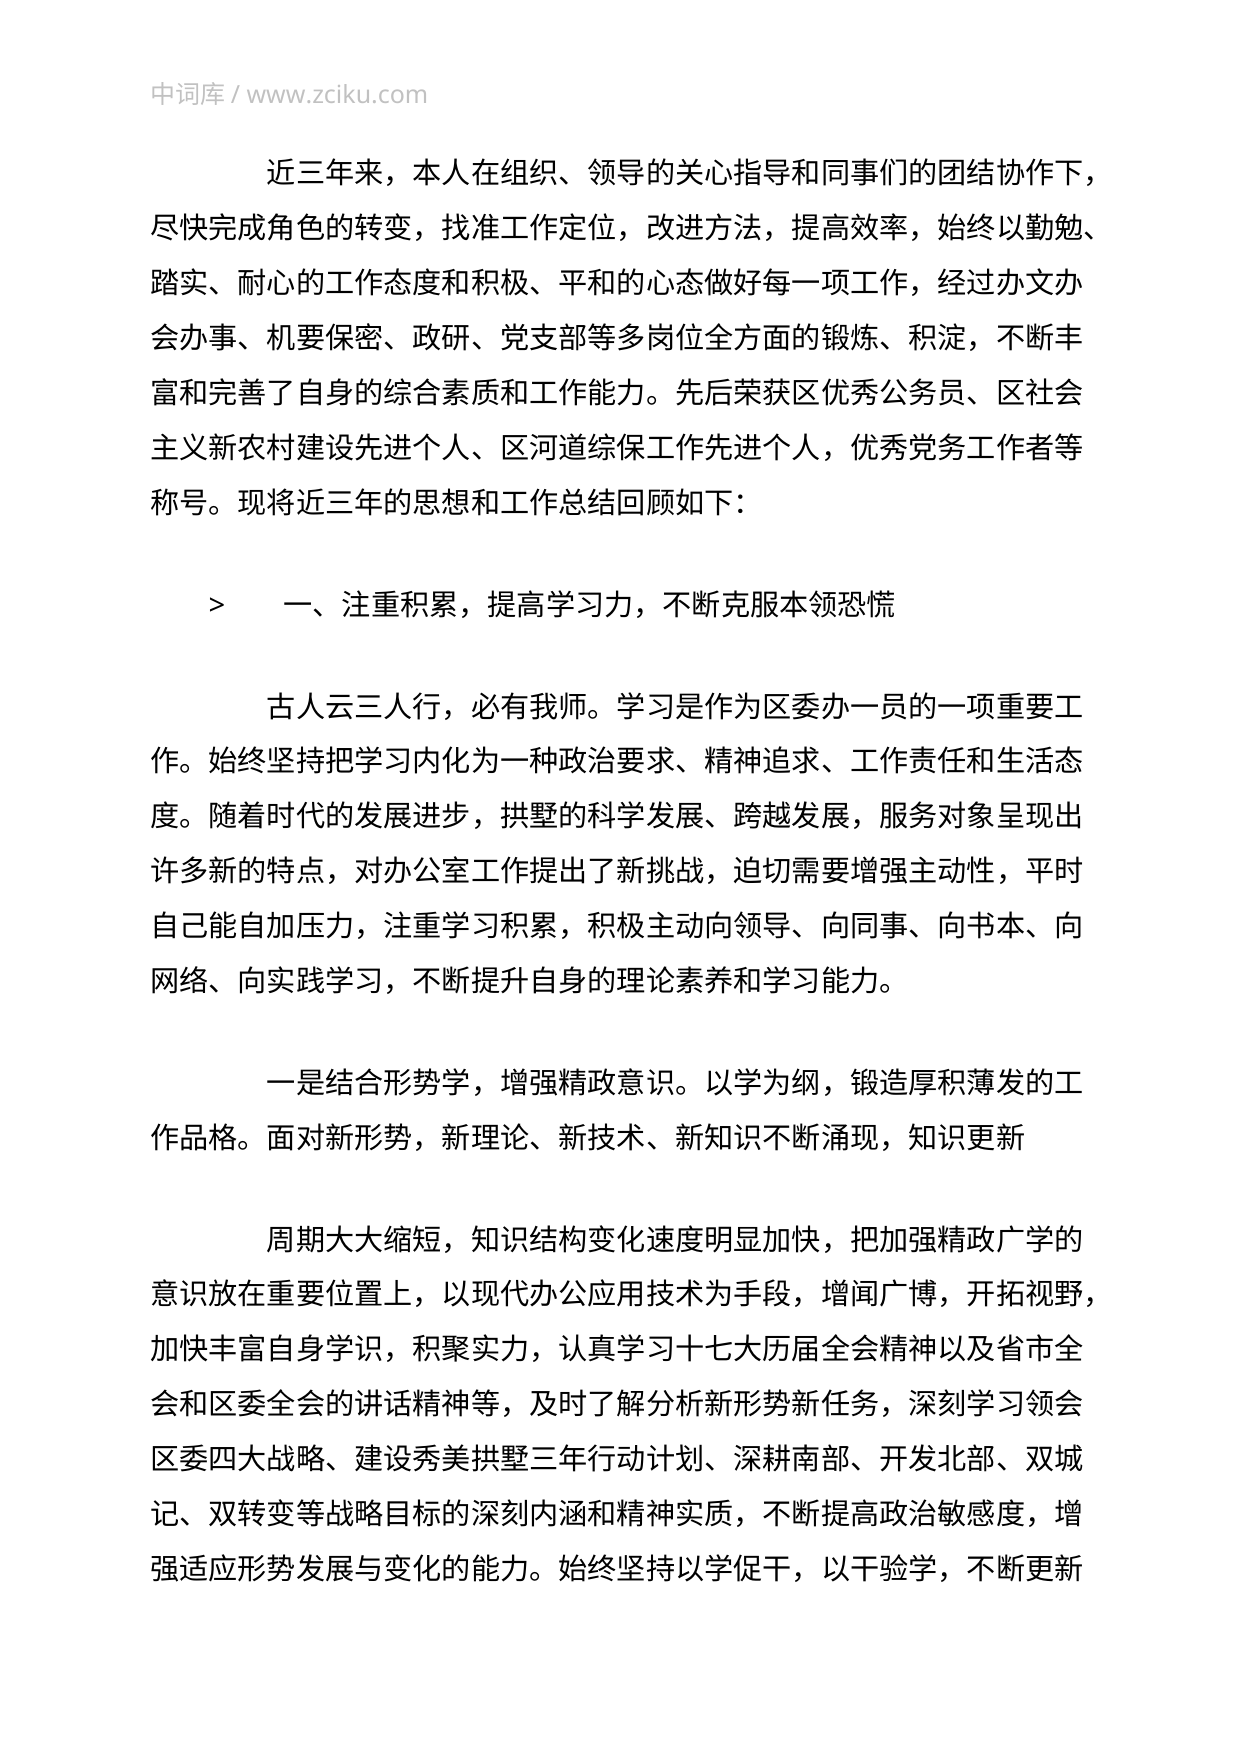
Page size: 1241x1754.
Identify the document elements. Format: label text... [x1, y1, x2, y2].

text > 一、注重积累，提高学习力，不断克服本领恐慌 [150, 581, 1090, 623]
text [150, 1216, 1090, 1588]
text 近三年来，本人在组织、领导的关心指导和同事们的团结协作下，尽快完成角色的转变，找准工作定位，改进方法，提高效率，始终以勤勉、踏实、耐心的工作态度和积极、平和的心态做好每一项工作，经过办文办会办事、机要保密、政研、党支部等多岗位全方面的锻炼、积淀，不断丰富和完善了自身的综合素质和工作能力。先后荣获区优秀公务员、区社会主义新农村建设先进个人、区河道综保工作先进个人，优秀党务工作者等称号。现将近三年的思想和工作总结回顾如下： [150, 150, 1090, 522]
text 古人云三人行，必有我师。学习是作为区委办一员的一项重要工作。始终坚持把学习内化为一种政治要求、精神追求、工作责任和生活态度。随着时代的发展进步，拱墅的科学发展、跨越发展，服务对象呈现出许多新的特点，对办公室工作提出了新挑战，迫切需要增强主动性，平时自己能自加压力，注重学习积累，积极主动向领导、向同事、向书本、向网络、向实践学习，不断提升自身的理论素养和学习能力。 [150, 683, 1090, 1000]
text 一是结合形势学，增强精政意识。以学为纲，锻造厚积薄发的工作品格。面对新形势，新理论、新技术、新知识不断涌现，知识更新 [150, 1059, 1090, 1157]
